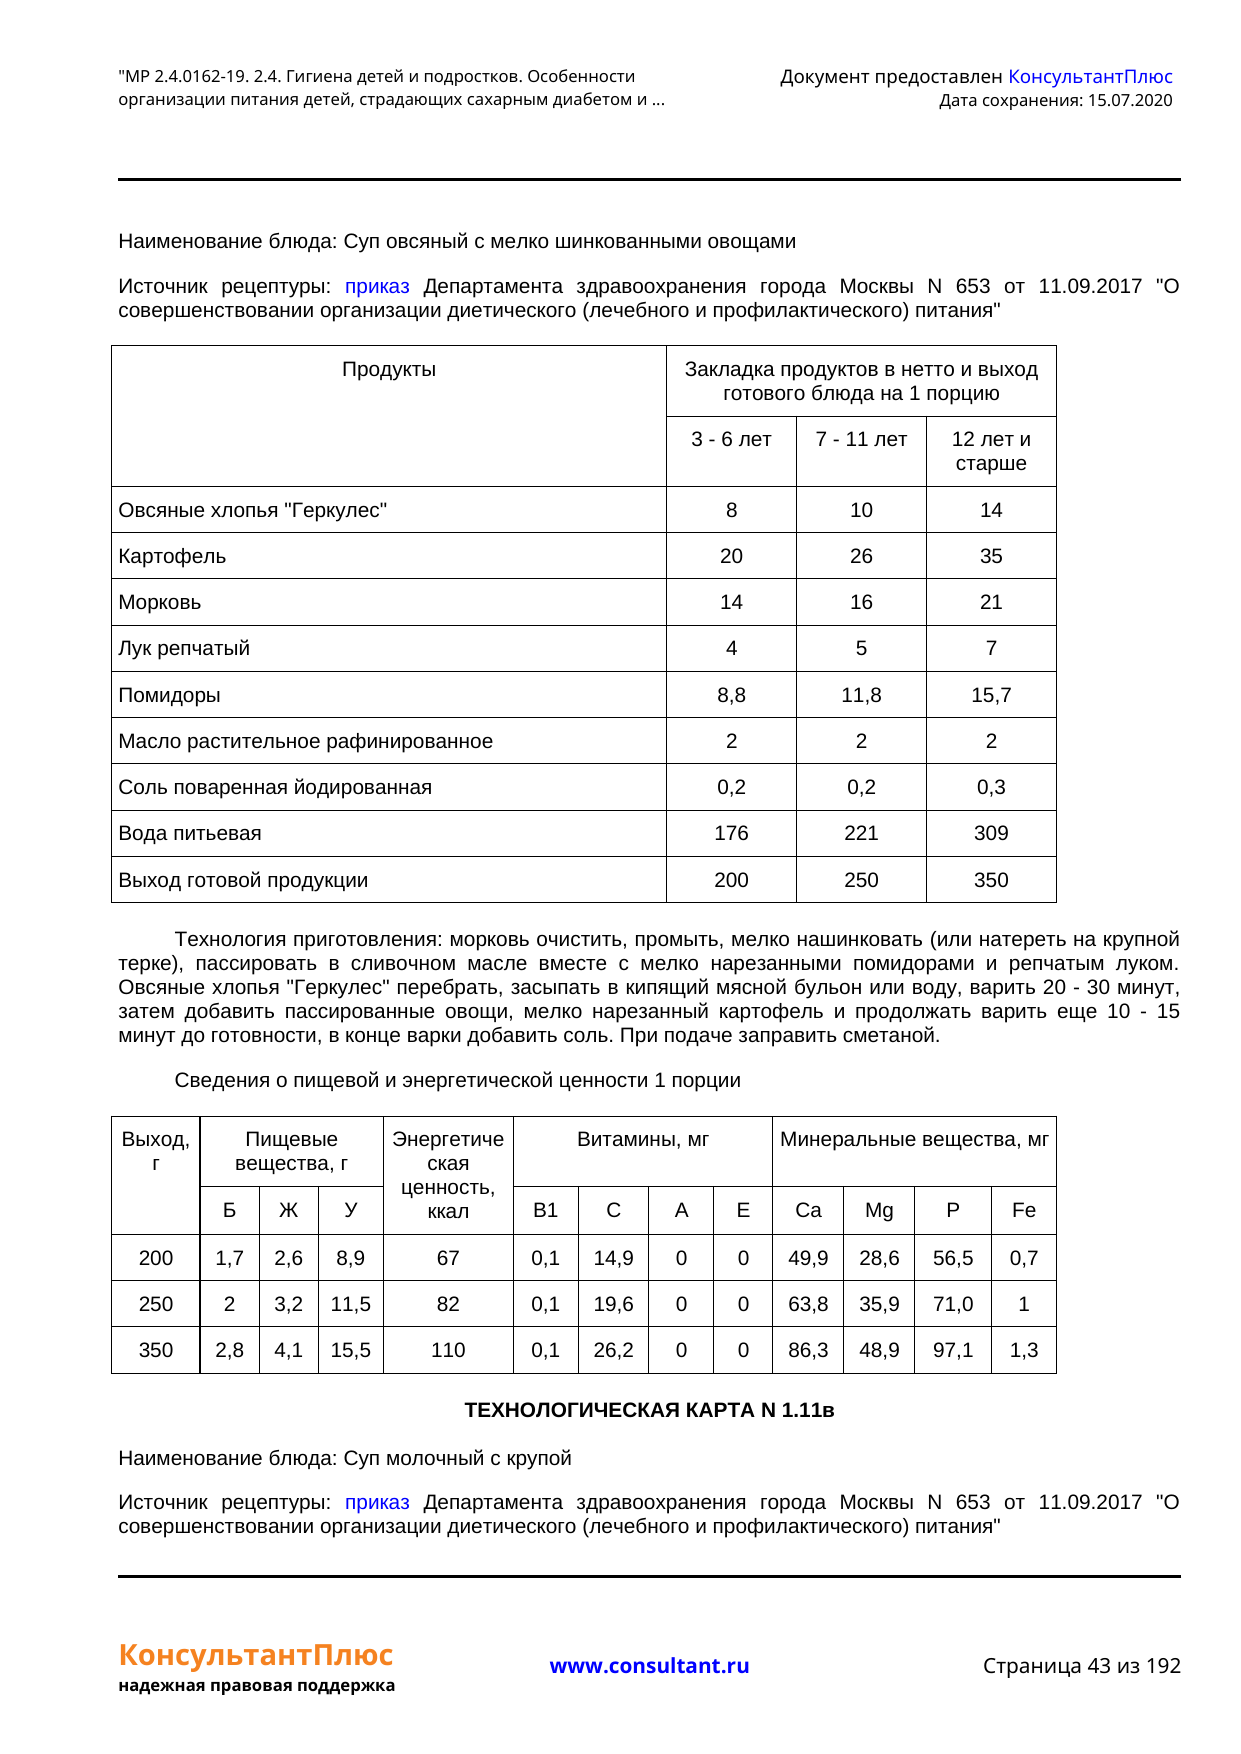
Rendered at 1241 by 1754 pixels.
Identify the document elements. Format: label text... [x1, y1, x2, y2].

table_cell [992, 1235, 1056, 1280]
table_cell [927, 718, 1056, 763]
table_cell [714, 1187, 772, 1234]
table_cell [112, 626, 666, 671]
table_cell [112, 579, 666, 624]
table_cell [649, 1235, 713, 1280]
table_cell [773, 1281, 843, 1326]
text Сведения о пищевой и энергетической ценности 1 порции [118, 1068, 1181, 1092]
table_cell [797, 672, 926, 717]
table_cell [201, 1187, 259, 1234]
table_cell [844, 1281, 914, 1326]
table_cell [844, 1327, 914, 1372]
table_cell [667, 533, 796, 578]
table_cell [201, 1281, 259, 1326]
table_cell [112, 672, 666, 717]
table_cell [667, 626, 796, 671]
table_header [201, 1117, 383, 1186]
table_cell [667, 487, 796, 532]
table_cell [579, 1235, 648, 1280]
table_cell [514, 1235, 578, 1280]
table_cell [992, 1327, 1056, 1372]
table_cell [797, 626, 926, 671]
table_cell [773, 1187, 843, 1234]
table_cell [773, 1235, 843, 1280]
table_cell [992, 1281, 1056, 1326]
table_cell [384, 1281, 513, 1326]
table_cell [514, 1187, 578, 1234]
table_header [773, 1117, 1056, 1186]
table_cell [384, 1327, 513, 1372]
title ТЕХНОЛОГИЧЕСКАЯ КАРТА N 1.11в [118, 1397, 1181, 1421]
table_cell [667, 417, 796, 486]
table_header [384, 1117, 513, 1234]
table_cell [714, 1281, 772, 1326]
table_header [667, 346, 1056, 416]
text Источник рецептуры: приказ Департамента здравоохранения города Москвы N 653 от 11.09.2017 "О совершенствовании организации диетического (лечебного и профилактического) питания" [118, 273, 1181, 321]
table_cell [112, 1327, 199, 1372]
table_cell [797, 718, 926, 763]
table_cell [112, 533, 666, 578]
text Источник рецептуры: приказ Департамента здравоохранения города Москвы N 653 от 11.09.2017 "О совершенствовании организации диетического (лечебного и профилактического) питания" [118, 1490, 1181, 1538]
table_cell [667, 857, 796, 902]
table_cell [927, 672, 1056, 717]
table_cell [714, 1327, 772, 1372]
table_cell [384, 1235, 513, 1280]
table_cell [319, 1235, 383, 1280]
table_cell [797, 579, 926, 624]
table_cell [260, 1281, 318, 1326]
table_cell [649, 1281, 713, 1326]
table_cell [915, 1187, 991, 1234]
text Технология приготовления: морковь очистить, промыть, мелко нашинковать (или натереть на крупной терке), пассировать в сливочном масле вместе с мелко нарезанными помидорами и репчатым луком. Овсяные хлопья "Геркулес" перебрать, засыпать в кипящий мясной бульон или воду, варить 20 - 30 минут, затем добавить пассированные овощи, мелко нарезанный картофель и продолжать варить еще 10 - 15 минут до готовности, в конце варки добавить соль. При подаче заправить сметаной. [118, 927, 1181, 1047]
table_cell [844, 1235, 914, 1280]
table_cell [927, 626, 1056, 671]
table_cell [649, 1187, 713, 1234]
text Наименование блюда: Суп овсяный с мелко шинкованными овощами [118, 229, 1181, 253]
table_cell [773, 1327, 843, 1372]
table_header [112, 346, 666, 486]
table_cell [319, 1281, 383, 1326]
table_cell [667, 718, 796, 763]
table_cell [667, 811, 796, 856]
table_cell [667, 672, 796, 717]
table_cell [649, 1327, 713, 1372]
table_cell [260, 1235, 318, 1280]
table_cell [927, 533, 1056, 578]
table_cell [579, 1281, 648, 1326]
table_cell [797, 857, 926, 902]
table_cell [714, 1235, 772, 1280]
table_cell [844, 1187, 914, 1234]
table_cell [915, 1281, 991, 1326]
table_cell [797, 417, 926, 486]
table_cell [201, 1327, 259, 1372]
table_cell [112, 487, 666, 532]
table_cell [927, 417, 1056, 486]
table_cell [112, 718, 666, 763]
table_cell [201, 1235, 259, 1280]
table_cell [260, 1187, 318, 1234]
text Наименование блюда: Суп молочный с крупой [118, 1445, 1181, 1469]
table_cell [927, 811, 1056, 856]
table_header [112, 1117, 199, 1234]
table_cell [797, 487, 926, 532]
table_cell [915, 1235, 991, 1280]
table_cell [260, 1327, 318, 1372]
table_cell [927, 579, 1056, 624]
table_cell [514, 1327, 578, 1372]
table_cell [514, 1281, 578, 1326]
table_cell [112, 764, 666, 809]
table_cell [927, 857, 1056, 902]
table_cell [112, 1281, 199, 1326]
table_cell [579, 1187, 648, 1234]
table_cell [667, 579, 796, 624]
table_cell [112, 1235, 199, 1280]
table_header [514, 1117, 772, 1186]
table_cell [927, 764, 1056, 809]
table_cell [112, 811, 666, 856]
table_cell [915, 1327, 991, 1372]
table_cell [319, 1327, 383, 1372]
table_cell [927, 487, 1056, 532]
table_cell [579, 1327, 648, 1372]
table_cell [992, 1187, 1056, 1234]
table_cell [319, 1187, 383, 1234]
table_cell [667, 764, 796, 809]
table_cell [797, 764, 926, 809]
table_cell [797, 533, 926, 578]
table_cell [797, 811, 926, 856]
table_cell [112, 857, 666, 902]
